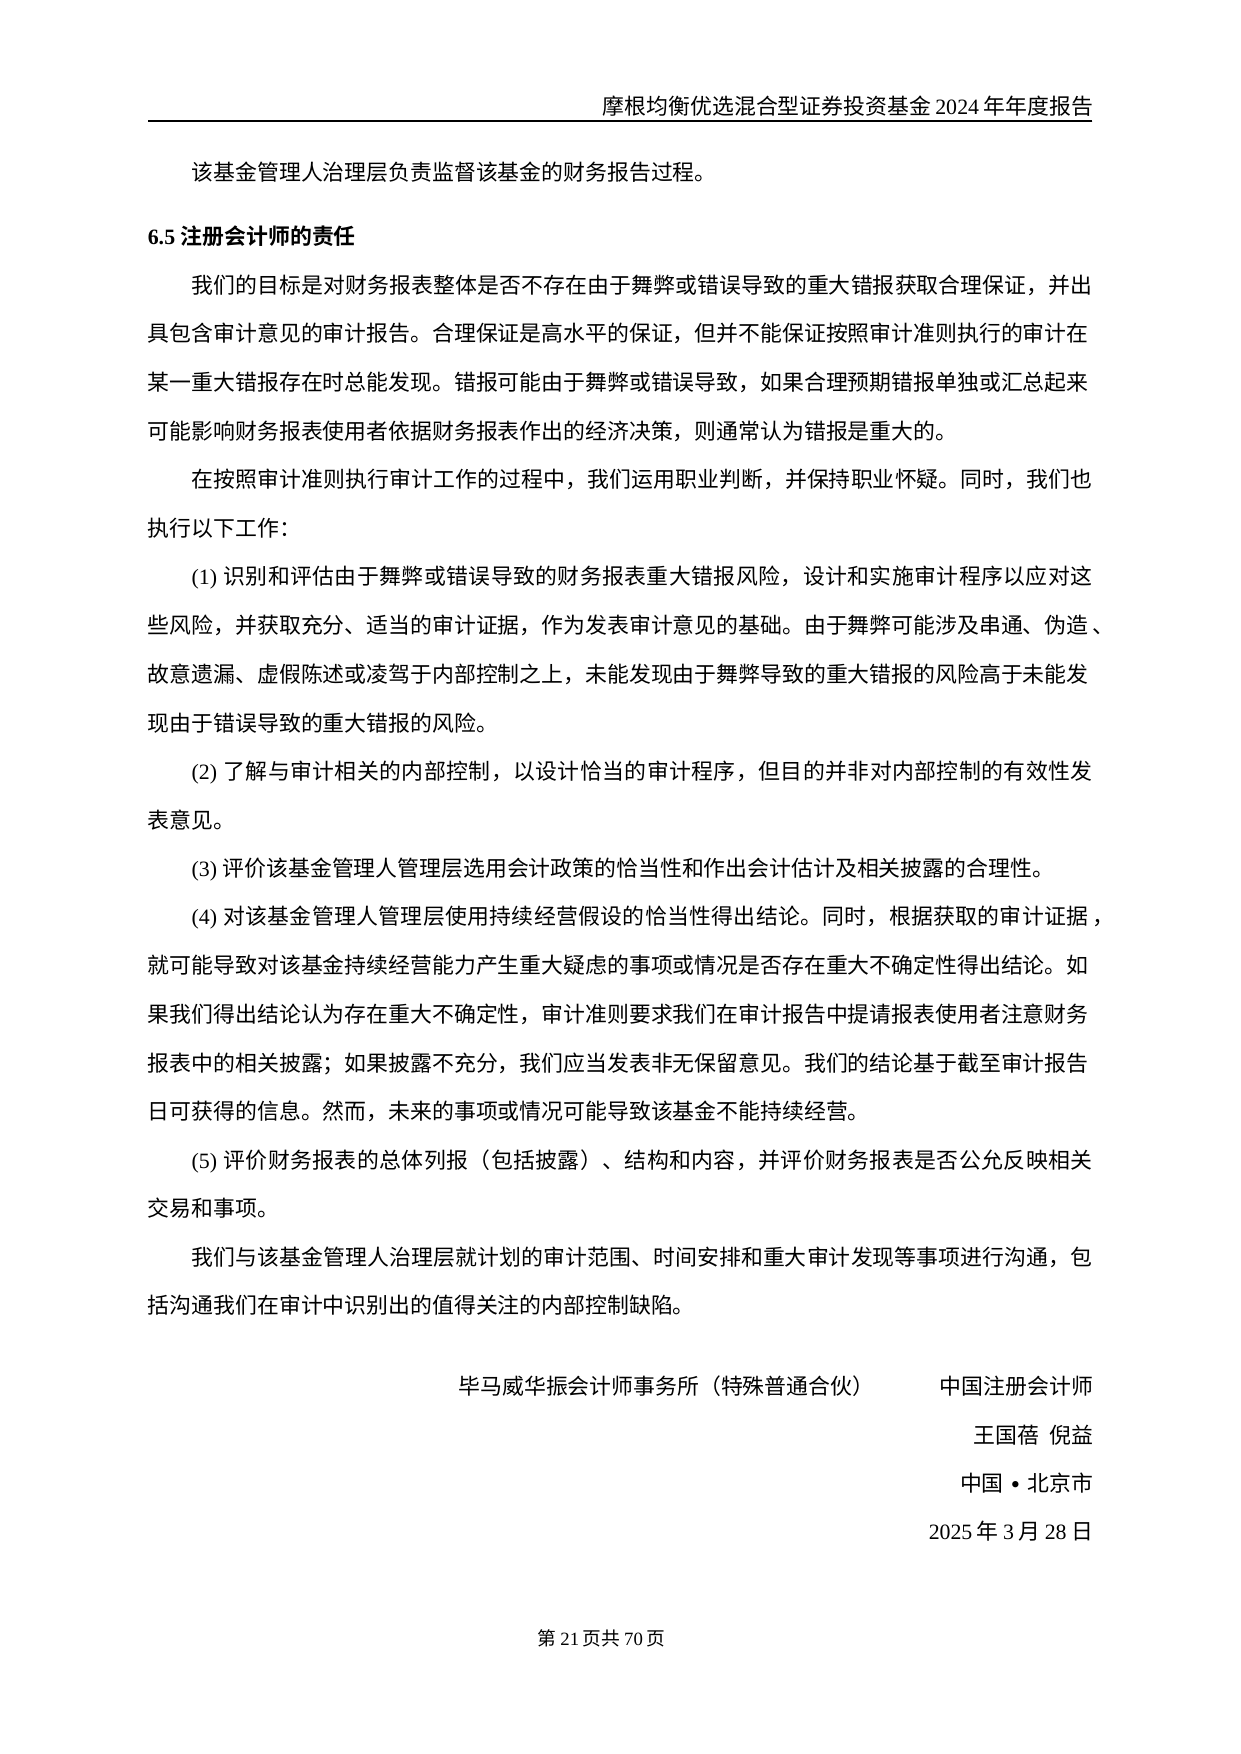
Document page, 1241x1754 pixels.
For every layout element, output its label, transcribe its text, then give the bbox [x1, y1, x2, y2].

text 该基金管理人治理层负责监督该基金的财务报告过程。 [148, 154, 1092, 187]
text 2025年3月28日 [148, 1514, 1092, 1546]
subtitle 6.5 注册会计师的责任 [148, 219, 1092, 251]
text 王国蓓 倪益 [148, 1417, 1092, 1450]
text (3) 评价该基金管理人管理层选用会计政策的恰当性和作出会计估计及相关披露的合理性。 [148, 851, 1092, 883]
text (5) 评价财务报表的总体列报（包括披露）、结构和内容，并评价财务报表是否公允反映相关交易和事项。 [148, 1142, 1092, 1223]
text 我们与该基金管理人治理层就计划的审计范围、时间安排和重大审计发现等事项进行沟通，包括沟通我们在审计中识别出的值得关注的内部控制缺陷。 [148, 1239, 1092, 1321]
text (4) 对该基金管理人管理层使用持续经营假设的恰当性得出结论。同时，根据获取的审计证据，就可能导致对该基金持续经营能力产生重大疑虑的事项或情况是否存在重大不确定性得出结论。如果我们得出结论认为存在重大不确定性，审计准则要求我们在审计报告中提请报表使用者注意财务报表中的相关披露；如果披露不充分，我们应当发表非无保留意见。我们的结论基于截至审计报告日可获得的信息。然而，未来的事项或情况可能导致该基金不能持续经营。 [148, 899, 1092, 1126]
text 毕马威华振会计师事务所（特殊普通合伙） 中国注册会计师 [148, 1369, 1092, 1401]
text (2) 了解与审计相关的内部控制，以设计恰当的审计程序，但目的并非对内部控制的有效性发表意见。 [148, 753, 1092, 835]
text 中国 ∙ 北京市 [148, 1466, 1092, 1498]
text 我们的目标是对财务报表整体是否不存在由于舞弊或错误导致的重大错报获取合理保证，并出具包含审计意见的审计报告。合理保证是高水平的保证，但并不能保证按照审计准则执行的审计在某一重大错报存在时总能发现。错报可能由于舞弊或错误导致，如果合理预期错报单独或汇总起来可能影响财务报表使用者依据财务报表作出的经济决策，则通常认为错报是重大的。 [148, 267, 1092, 446]
text (1) 识别和评估由于舞弊或错误导致的财务报表重大错报风险，设计和实施审计程序以应对这些风险，并获取充分、适当的审计证据，作为发表审计意见的基础。由于舞弊可能涉及串通、伪造、故意遗漏、虚假陈述或凌驾于内部控制之上，未能发现由于舞弊导致的重大错报的风险高于未能发现由于错误导致的重大错报的风险。 [148, 559, 1092, 738]
text 在按照审计准则执行审计工作的过程中，我们运用职业判断，并保持职业怀疑。同时，我们也执行以下工作： [148, 462, 1092, 543]
